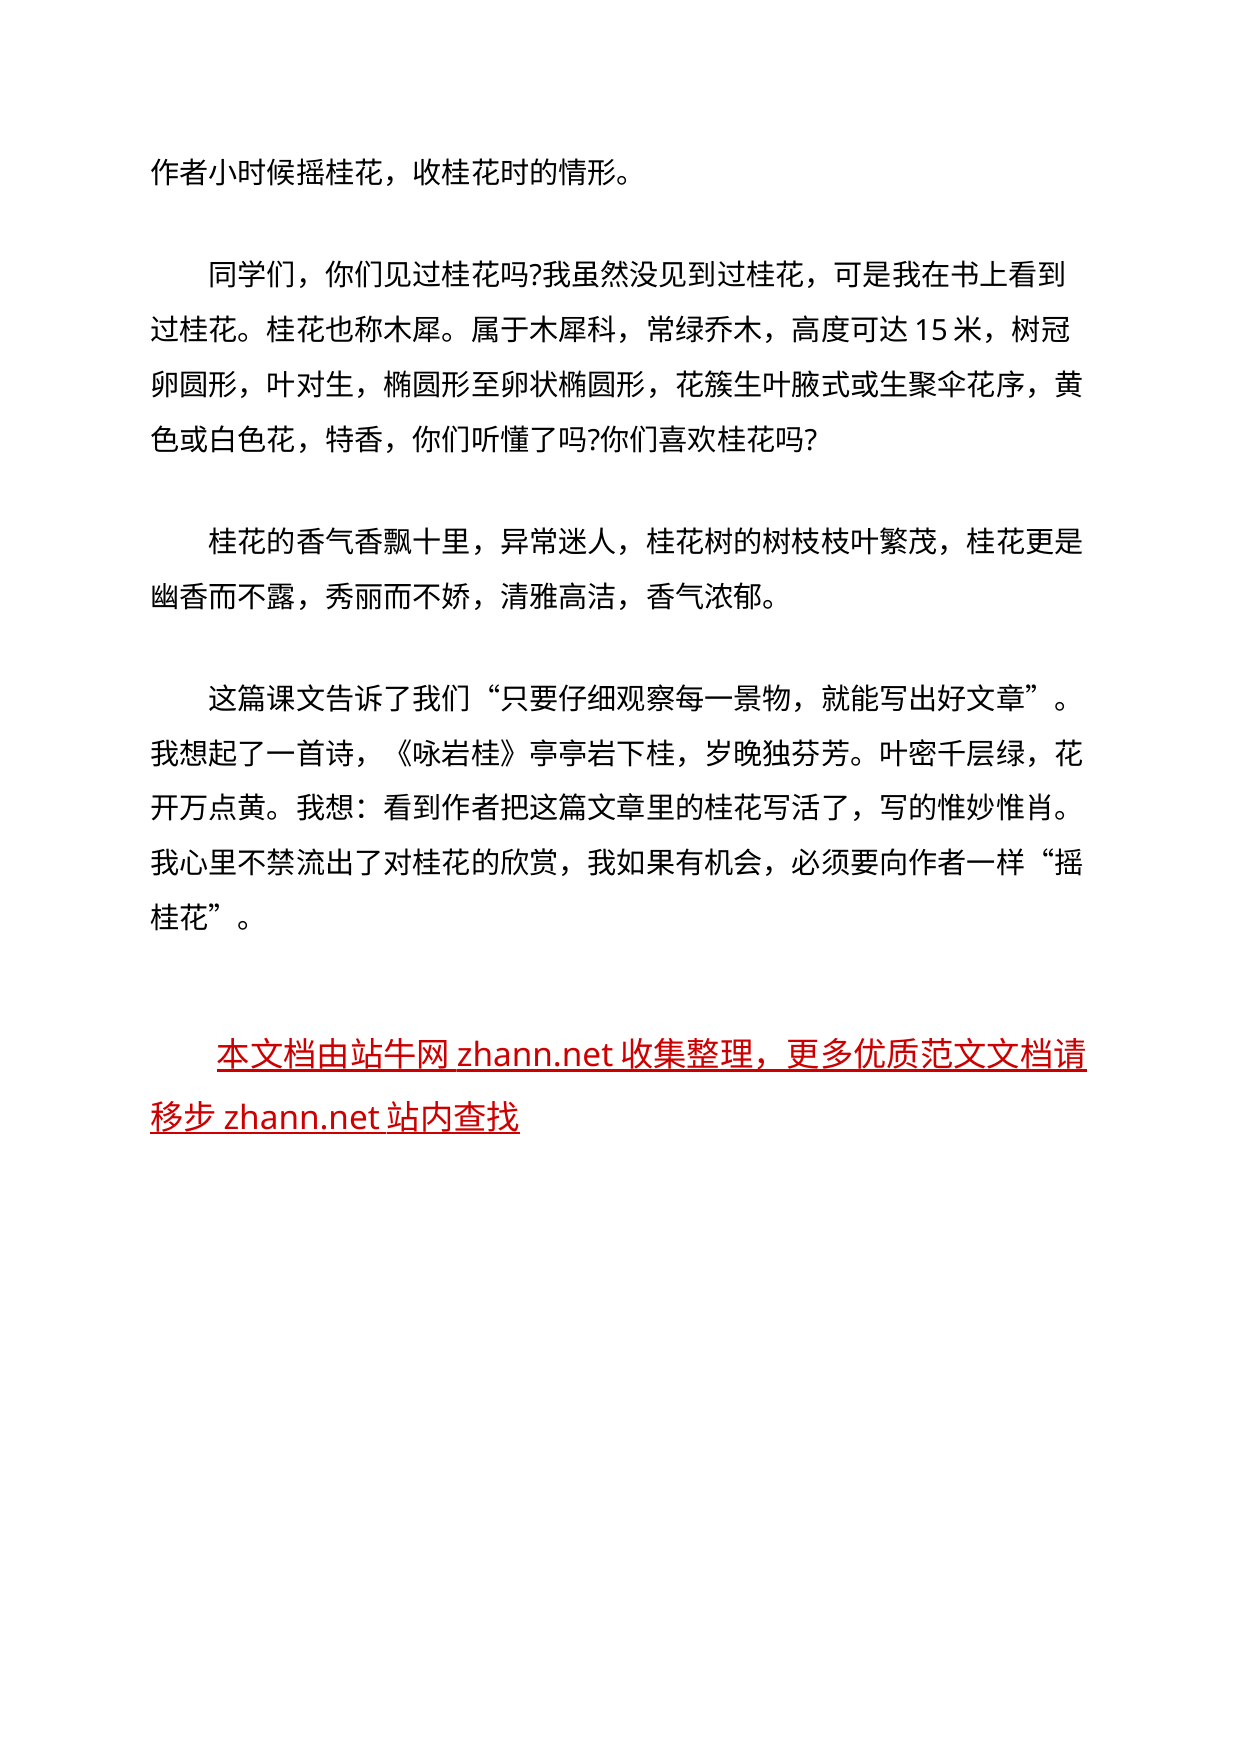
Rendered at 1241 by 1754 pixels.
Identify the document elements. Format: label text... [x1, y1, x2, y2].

text 这篇课文告诉了我们“只要仔细观察每一景物，就能写出好文章”。我想起了一首诗，《咏岩桂》亭亭岩下桂，岁晚独芬芳。叶密千层绿，花开万点黄。我想：看到作者把这篇文章里的桂花写活了，写的惟妙惟肖。我心里不禁流出了对桂花的欣赏，我如果有机会，必须要向作者一样“摇桂花”。 [150, 675, 1090, 937]
text 本文档由站牛网zhann.net收集整理，更多优质范文文档请移步zhann.net站内查找 [150, 1028, 1090, 1139]
text 同学们，你们见过桂花吗?我虽然没见到过桂花，可是我在书上看到过桂花。桂花也称木犀。属于木犀科，常绿乔木，高度可达15米，树冠卵圆形，叶对生，椭圆形至卵状椭圆形，花簇生叶腋式或生聚伞花序，黄色或白色花，特香，你们听懂了吗?你们喜欢桂花吗? [150, 252, 1090, 459]
text 桂花的香气香飘十里，异常迷人，桂花树的树枝枝叶繁茂，桂花更是幽香而不露，秀丽而不娇，清雅高洁，香气浓郁。 [150, 519, 1090, 616]
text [150, 150, 1090, 192]
